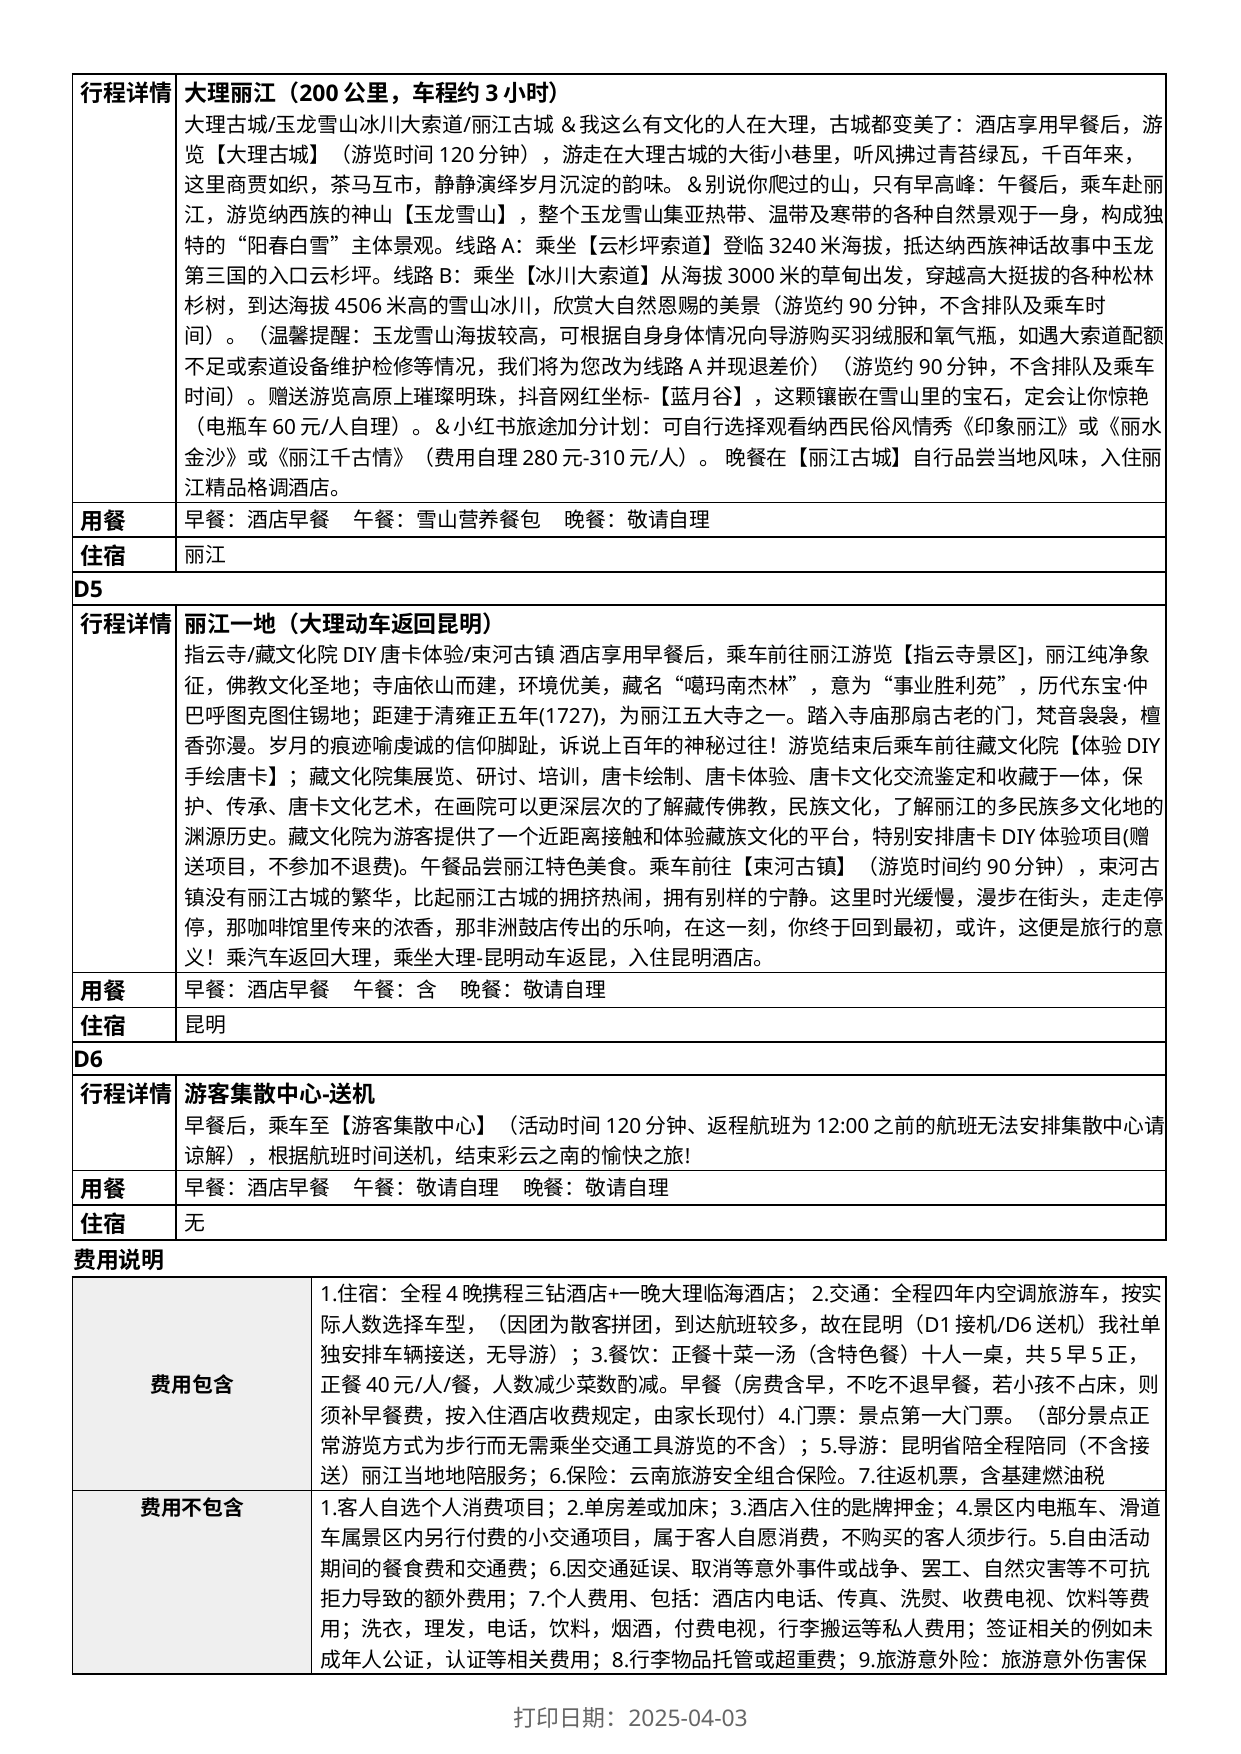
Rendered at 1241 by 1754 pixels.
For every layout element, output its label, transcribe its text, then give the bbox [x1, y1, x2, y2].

table_cell 住宿 [73, 1206, 175, 1239]
table_cell 无 [177, 1206, 1165, 1239]
table_cell 行程详情 [73, 606, 175, 972]
table_cell 早餐：酒店早餐 午餐：敬请自理 晚餐：敬请自理 [177, 1171, 1165, 1204]
table_cell 费用不包含 [73, 1491, 311, 1673]
table_header 费用包含 [73, 1278, 311, 1490]
table_cell 住宿 [73, 1008, 175, 1041]
table_cell 行程详情 [73, 75, 175, 501]
table_cell 丽江一地（大理动车返回昆明） 指云寺/藏文化院DIY唐卡体验/束河古镇 [177, 606, 1165, 972]
table_cell 昆明 [177, 1008, 1165, 1041]
table_cell 游客集散中心-送机 早餐后，乘车至【游客集散中心】（活动时间120分钟、返程航班为12:00之前的航班无法安排集散中心请谅解），根据航班时间送机，结束彩云之南的愉快之旅! [177, 1076, 1165, 1169]
table_cell 住宿 [73, 538, 175, 571]
table_cell 早餐：酒店早餐 午餐：雪山营养餐包 晚餐：敬请自理 [177, 503, 1165, 536]
table_cell 大理丽江（200公里，车程约3小时） 大理古城/玉龙雪山冰川大索道/丽江古城 [177, 75, 1165, 501]
table_cell 丽江 [177, 538, 1165, 571]
table_header 1.住宿：全程4晚携程三钻酒店+一晚大理临海酒店； [312, 1278, 1165, 1490]
table_cell 用餐 [73, 1171, 175, 1204]
table_cell 用餐 [73, 503, 175, 536]
table_cell D6 [73, 1043, 1165, 1074]
text 费用说明 [73, 1242, 1167, 1275]
table_cell 用餐 [73, 973, 175, 1006]
table_cell 1.客人自选个人消费项目； [312, 1491, 1165, 1673]
table_cell 早餐：酒店早餐 午餐：含 晚餐：敬请自理 [177, 973, 1165, 1006]
table_cell 行程详情 [73, 1076, 175, 1169]
table_cell D5 [73, 573, 1165, 604]
